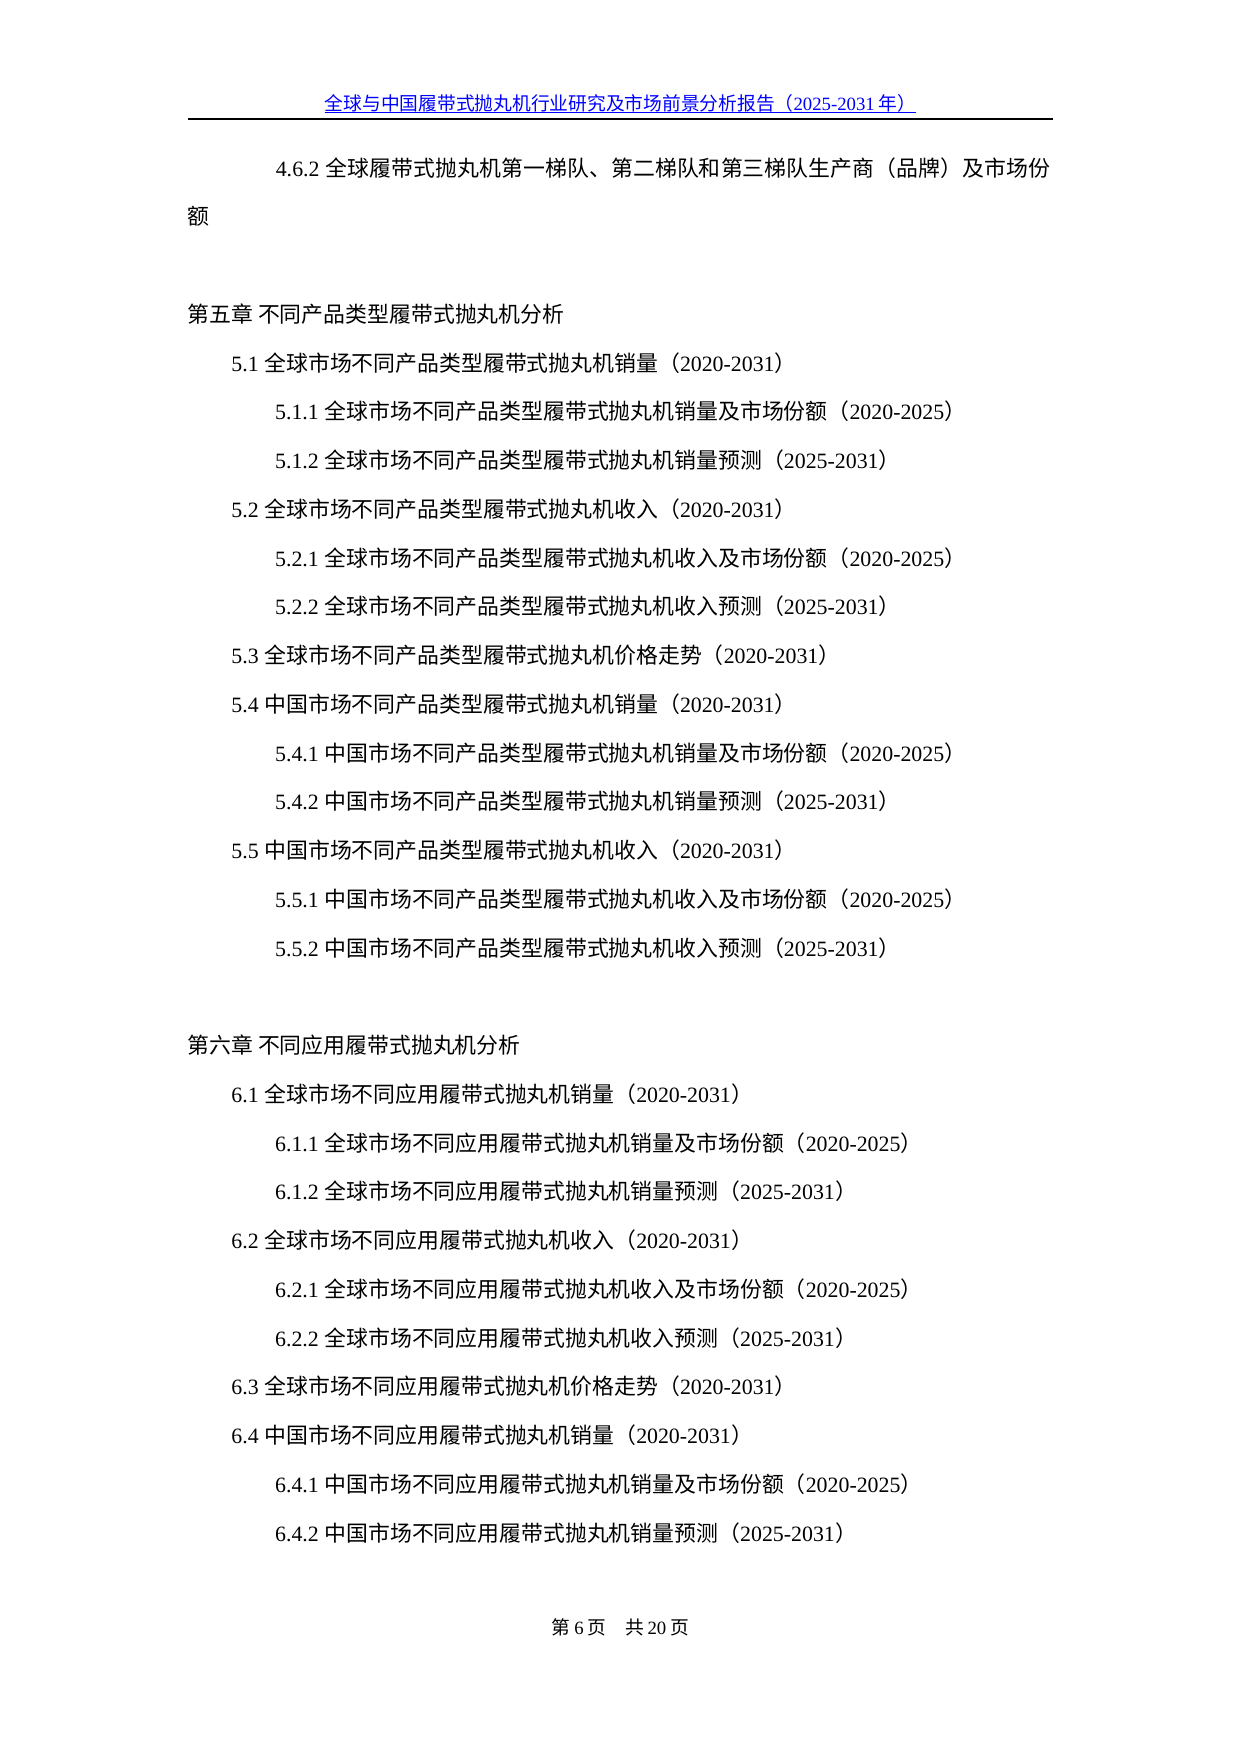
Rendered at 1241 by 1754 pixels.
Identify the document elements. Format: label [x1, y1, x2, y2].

text [187, 150, 1053, 1548]
